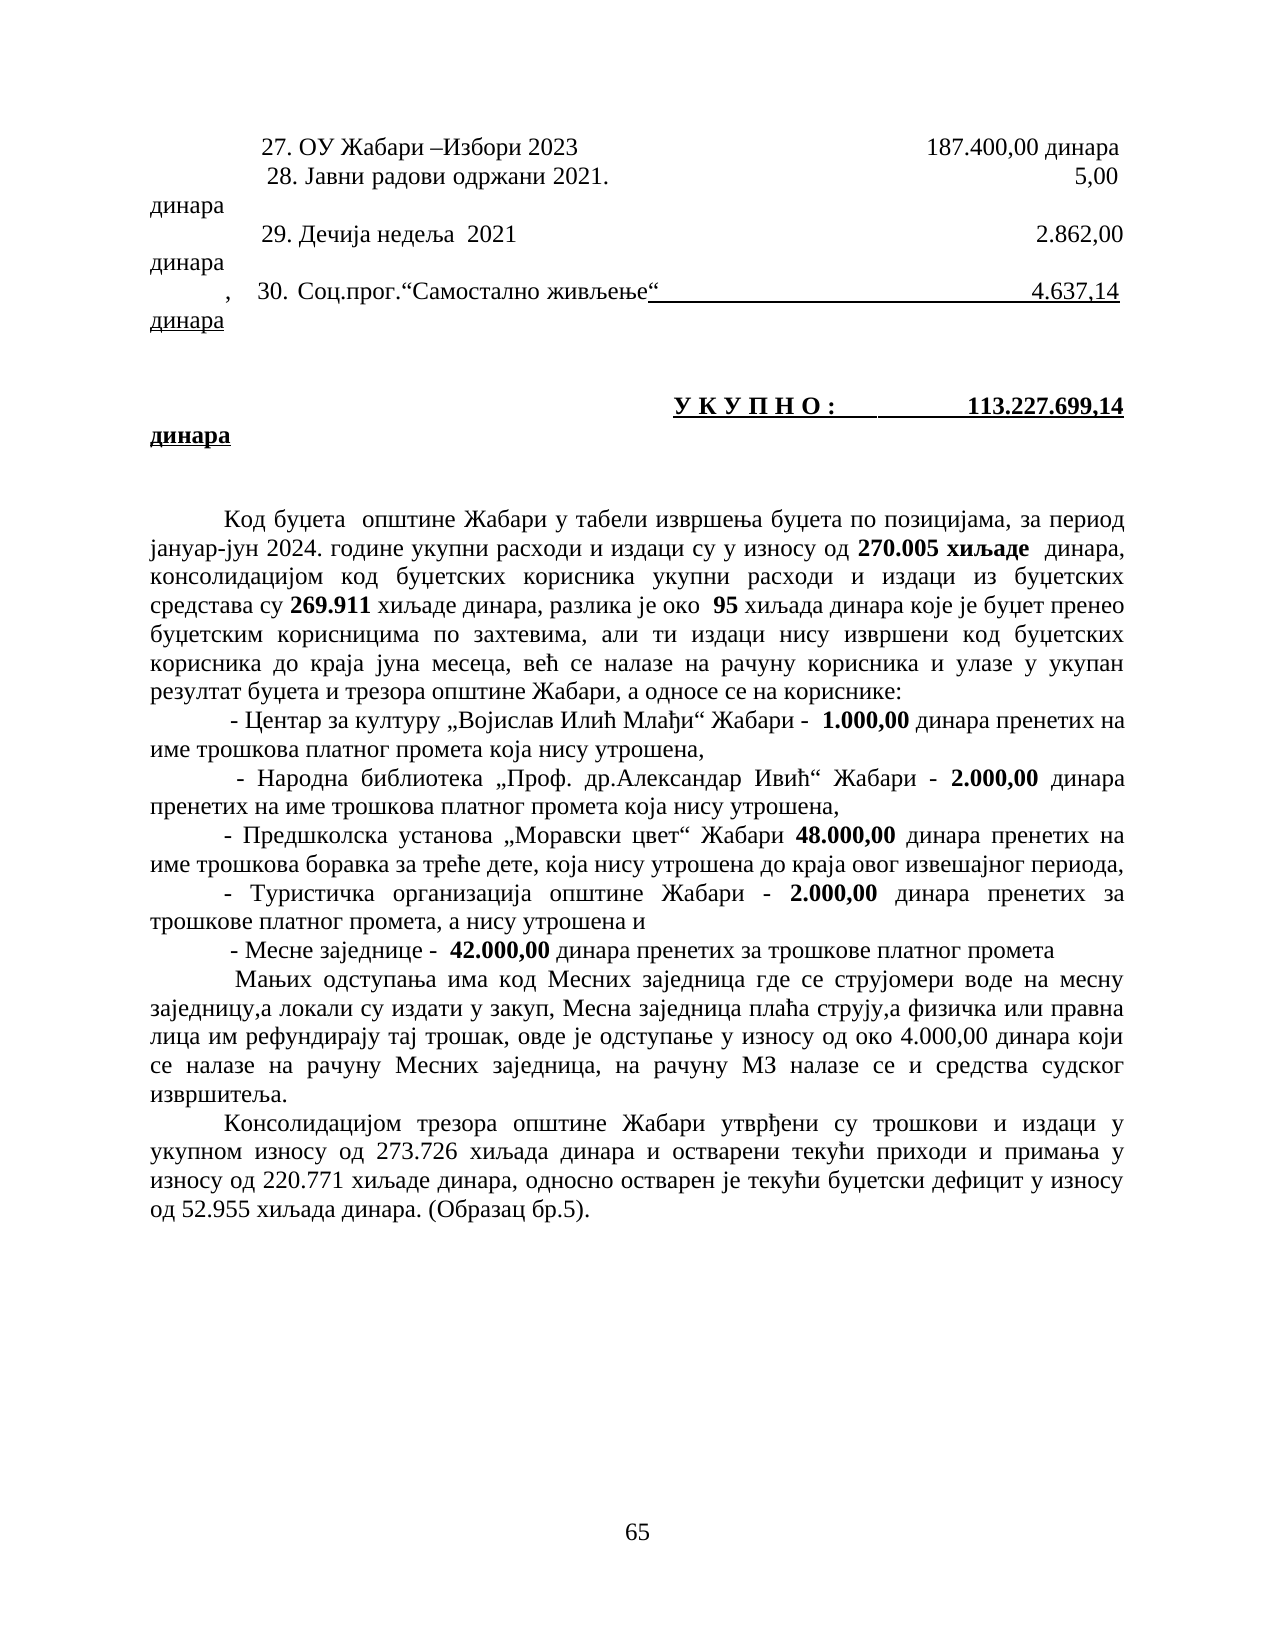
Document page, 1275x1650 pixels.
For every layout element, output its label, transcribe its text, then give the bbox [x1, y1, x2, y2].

text 27. ОУ Жабари –Избори 2023 187.400,00 динара [150, 132, 1125, 161]
text Мањих одступања има код Месних заједница где се струјомери воде на месну заједницу,а локали су издати у закуп, Месна заједница плаћа струју,а физичка или правна лица им рефундирају тај трошак, овде је одступање у износу од око 4.000,00 динара који се налазе на рачуну Месних заједница, на рачуну МЗ налазе се и средства судског извршитеља. [150, 964, 1125, 1108]
text 29. Дечија недеља 2021 2.862,00 динара [150, 219, 1125, 276]
text - Народна библиотека „Проф. др.Александар Ивић“ Жабари - 2.000,00 динара пренетих на име трошкова платног промета која нису утрошена, [150, 763, 1125, 820]
text ‚ 30. Соц.прог.“Самостално живљење“ 4.637,14 динара [150, 276, 1125, 334]
text - Центар за културу „Војислав Илић Млађи“ Жабари - 1.000,00 динара пренетих на име трошкова платног промета која нису утрошена, [150, 705, 1125, 763]
text Консолидацијом трезора општине Жабари утврђени су трошкови и издаци у укупном износу од 273.726 хиљада динара и остварени текући приходи и примања у износу од 220.771 хиљаде динара, односно остварен је текући буџетски дефицит у износу од 52.955 хиљада динара. (Образац бр.5). [150, 1108, 1125, 1223]
text У К У П Н О : 113.227.699,14 динара [150, 391, 1125, 449]
text - Туристичка организација општине Жабари - 2.000,00 динара пренетих за трошкове платног промета, а нису утрошена и [150, 878, 1125, 935]
text - Предшколска установа „Моравски цвет“ Жабари 48.000,00 динара пренетих на име трошкова боравка за треће дете, која нису утрошена до краја овог извешајног периода, [150, 820, 1125, 878]
text 28. Јавни радови одржани 2021. 5,00 динара [150, 161, 1125, 219]
text - Месне заједнице - 42.000,00 динара пренетих за трошкове платног промета [150, 935, 1125, 964]
text Код буџета општине Жабари у табели извршења буџета по позицијама, за период јануар-јун 2024. године укупни расходи и издаци су у износу од 270.005 хиљаде динара, консолидацијом код буџетских корисника укупни расходи и издаци из буџетских средстава су 269.911 хиљаде динара, разлика је око 95 хиљада динара које је буџет пренео буџетским корисницима по захтевима, али ти издаци нису извршени код буџетских корисника до краја јуна месеца, већ се налазе на рачуну корисника и улазе у укупан резултат буџета и трезора општине Жабари, а односе се на кориснике: [150, 504, 1125, 705]
